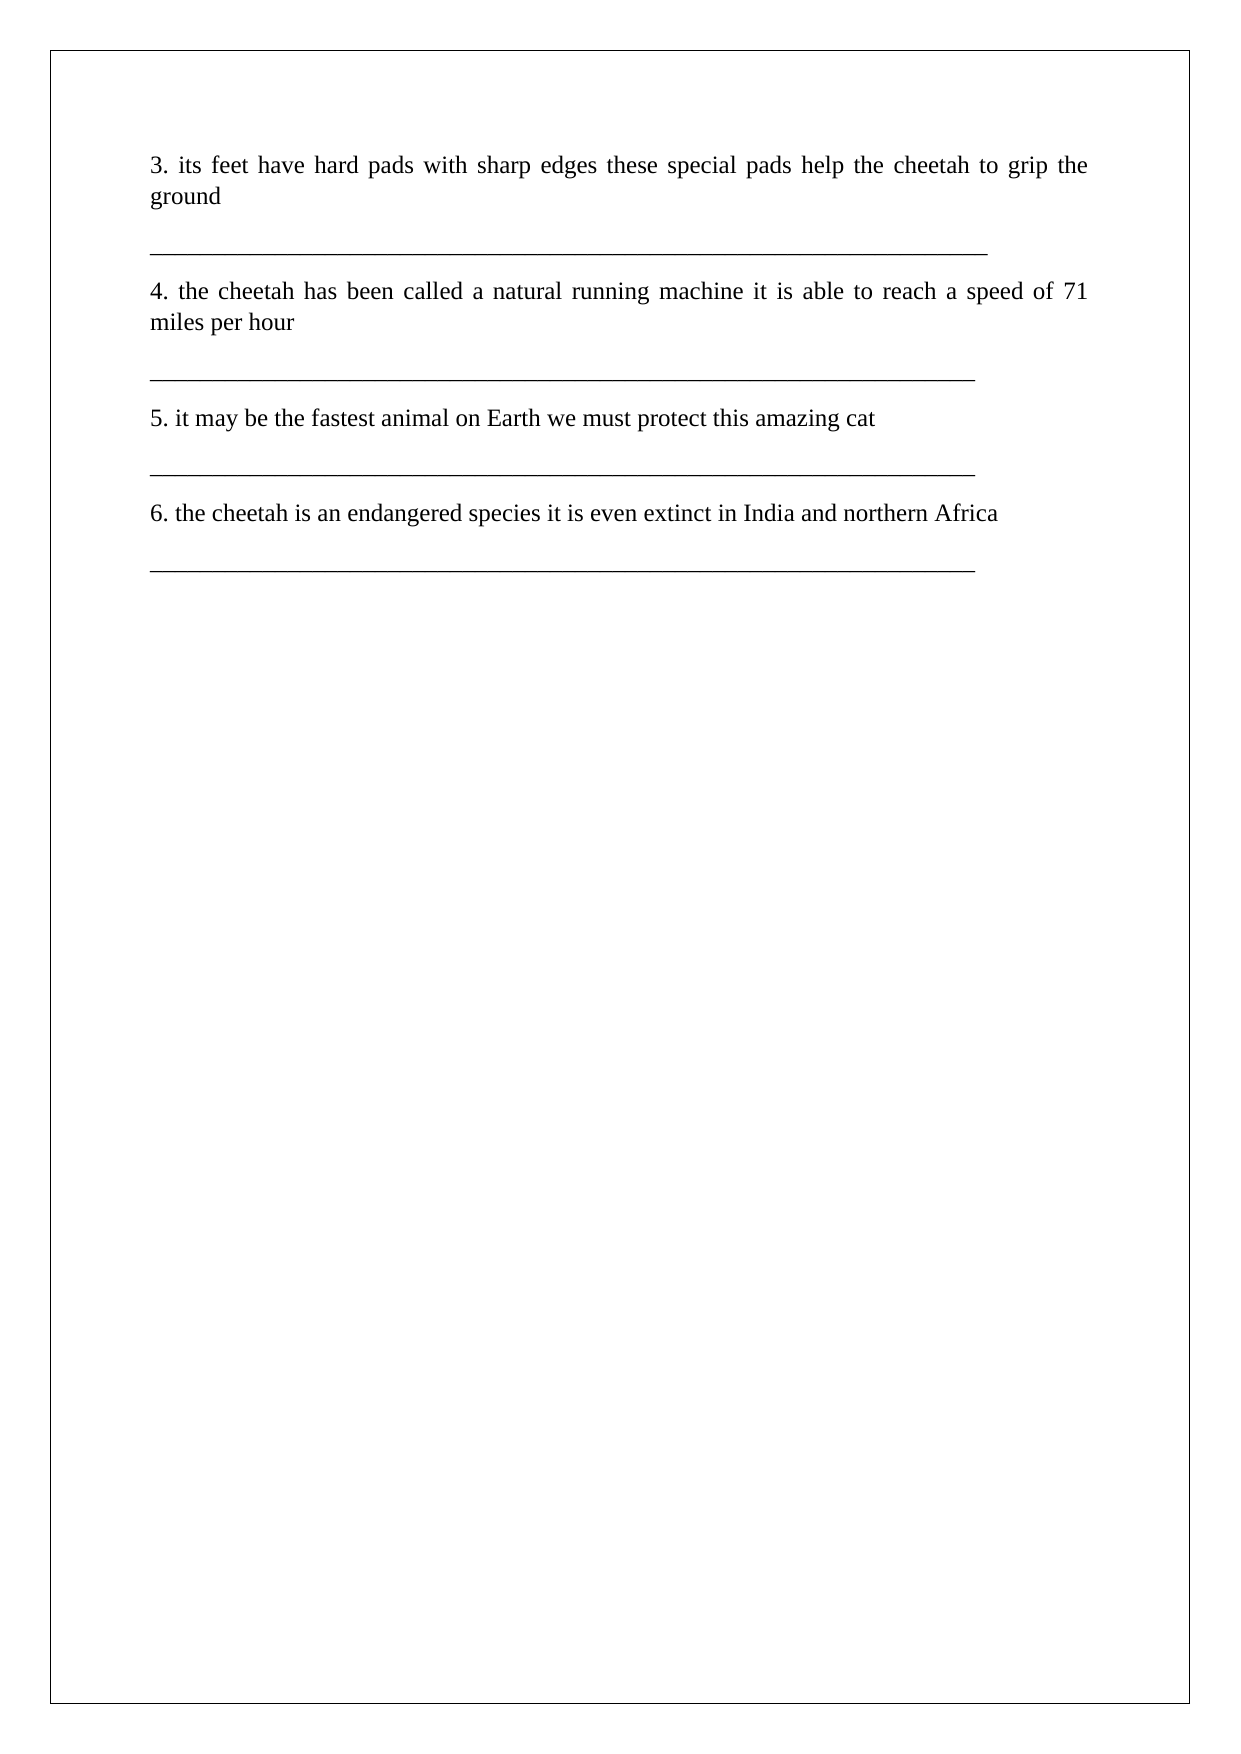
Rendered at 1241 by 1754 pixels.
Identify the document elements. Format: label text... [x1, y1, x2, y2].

text __________________________________________________________________ [150, 546, 1090, 575]
text __________________________________________________________________ [150, 355, 1090, 384]
text 6. the cheetah is an endangered species it is even extinct in India and northern Africa [150, 498, 1090, 527]
text 3. its feet have hard pads with sharp edges these special pads help the cheetah to grip the ground [150, 150, 1090, 210]
text 5. it may be the fastest animal on Earth we must protect this amazing cat [150, 403, 1090, 432]
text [150, 229, 1090, 257]
text __________________________________________________________________ [150, 451, 1090, 479]
text 4. the cheetah has been called a natural running machine it is able to reach a speed of 71 miles per hour [150, 276, 1090, 336]
